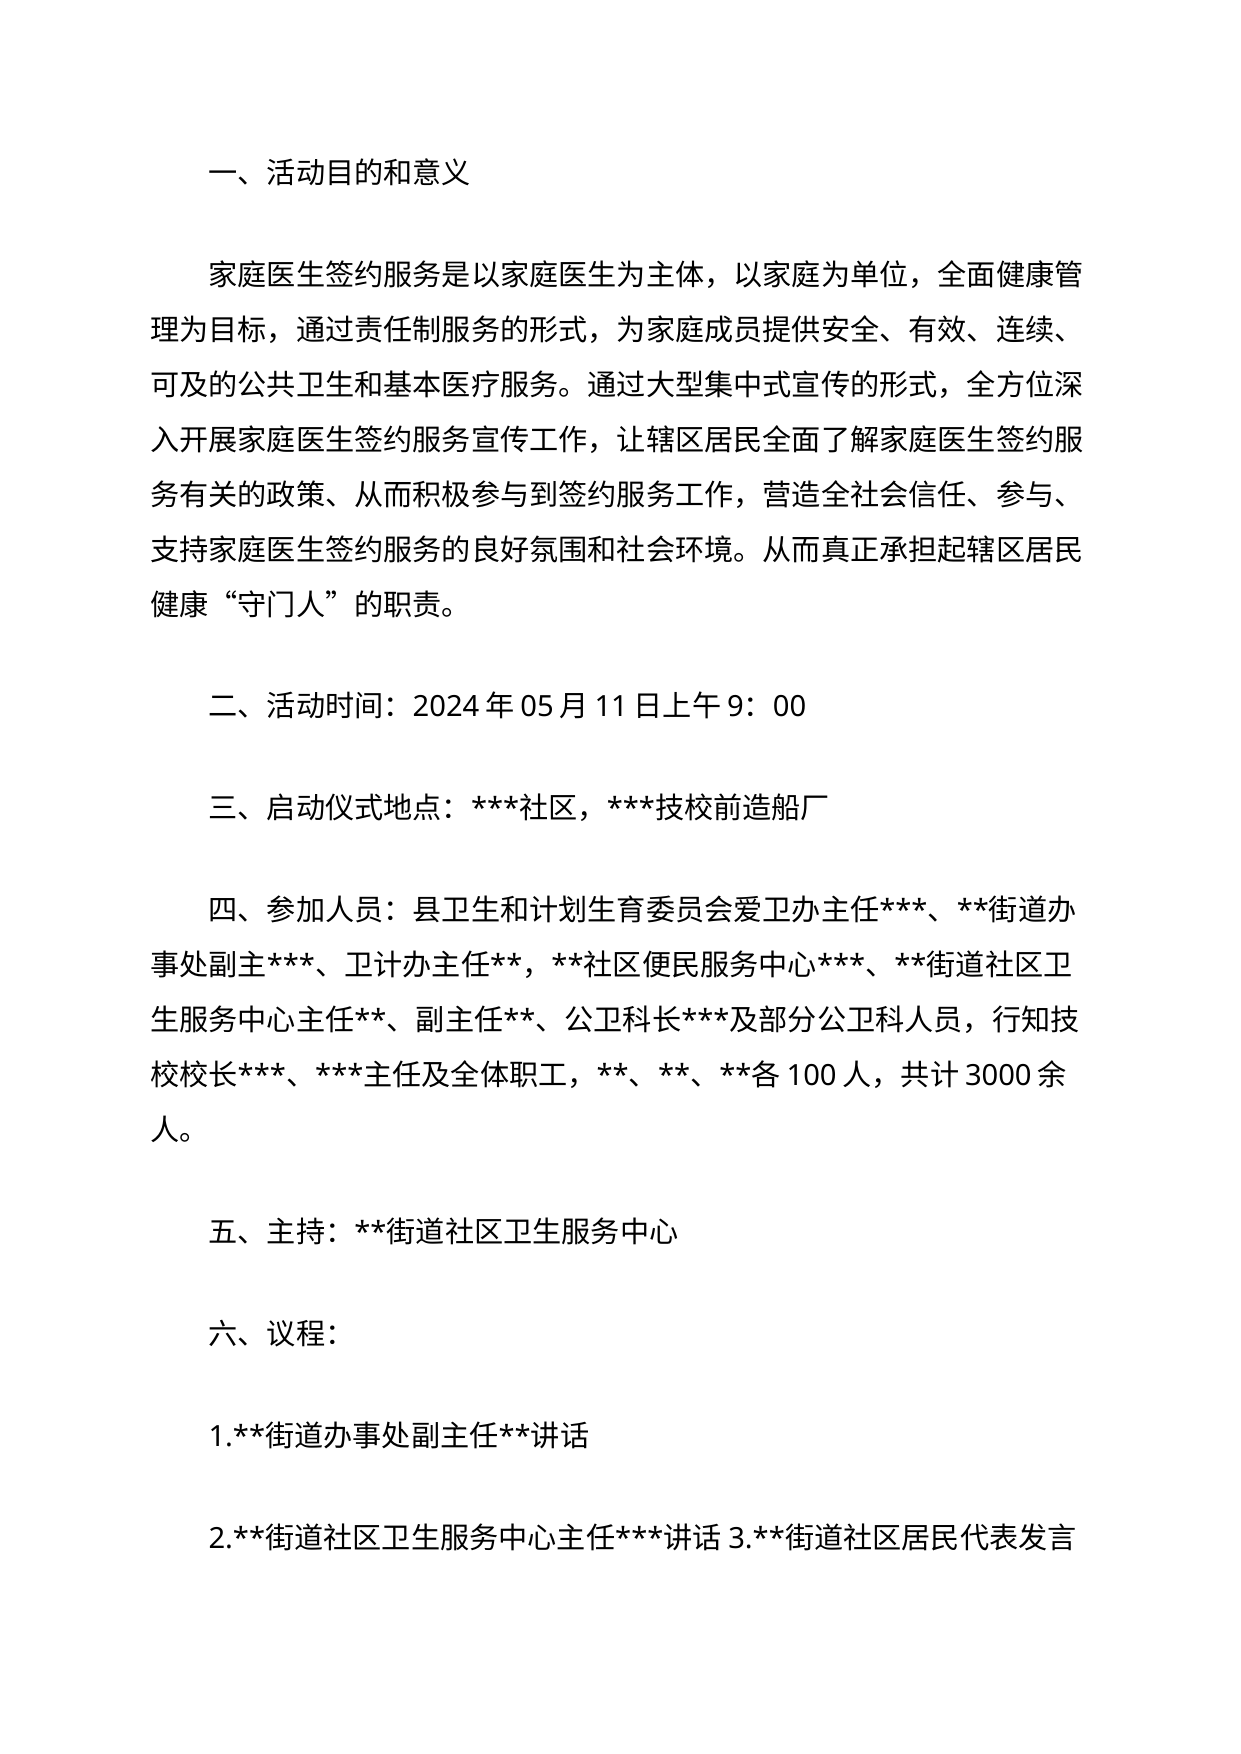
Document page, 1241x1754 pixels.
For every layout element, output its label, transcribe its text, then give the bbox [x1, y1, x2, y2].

text 四、参加人员：县卫生和计划生育委员会爱卫办主任***、**街道办事处副主***、卫计办主任**，**社区便民服务中心***、**街道社区卫生服务中心主任**、副主任**、公卫科长***及部分公卫科人员，行知技校校长***、***主任及全体职工，**、**、**各100人，共计3000余人。 [150, 887, 1090, 1149]
text 2.**街道社区卫生服务中心主任***讲话 3.**街道社区居民代表发言 [150, 1514, 1090, 1557]
text 五、主持：**街道社区卫生服务中心 [150, 1209, 1090, 1251]
text 家庭医生签约服务是以家庭医生为主体，以家庭为单位，全面健康管理为目标，通过责任制服务的形式，为家庭成员提供安全、有效、连续、可及的公共卫生和基本医疗服务。通过大型集中式宣传的形式，全方位深入开展家庭医生签约服务宣传工作，让辖区居民全面了解家庭医生签约服务有关的政策、从而积极参与到签约服务工作，营造全社会信任、参与、支持家庭医生签约服务的良好氛围和社会环境。从而真正承担起辖区居民健康“守门人”的职责。 [150, 252, 1090, 623]
text 三、启动仪式地点：***社区，***技校前造船厂 [150, 785, 1090, 827]
text 一、活动目的和意义 [150, 150, 1090, 192]
text 1.**街道办事处副主任**讲话 [150, 1412, 1090, 1455]
text 二、活动时间：2024年05月11日上午9：00 [150, 683, 1090, 725]
text 六、议程： [150, 1311, 1090, 1353]
